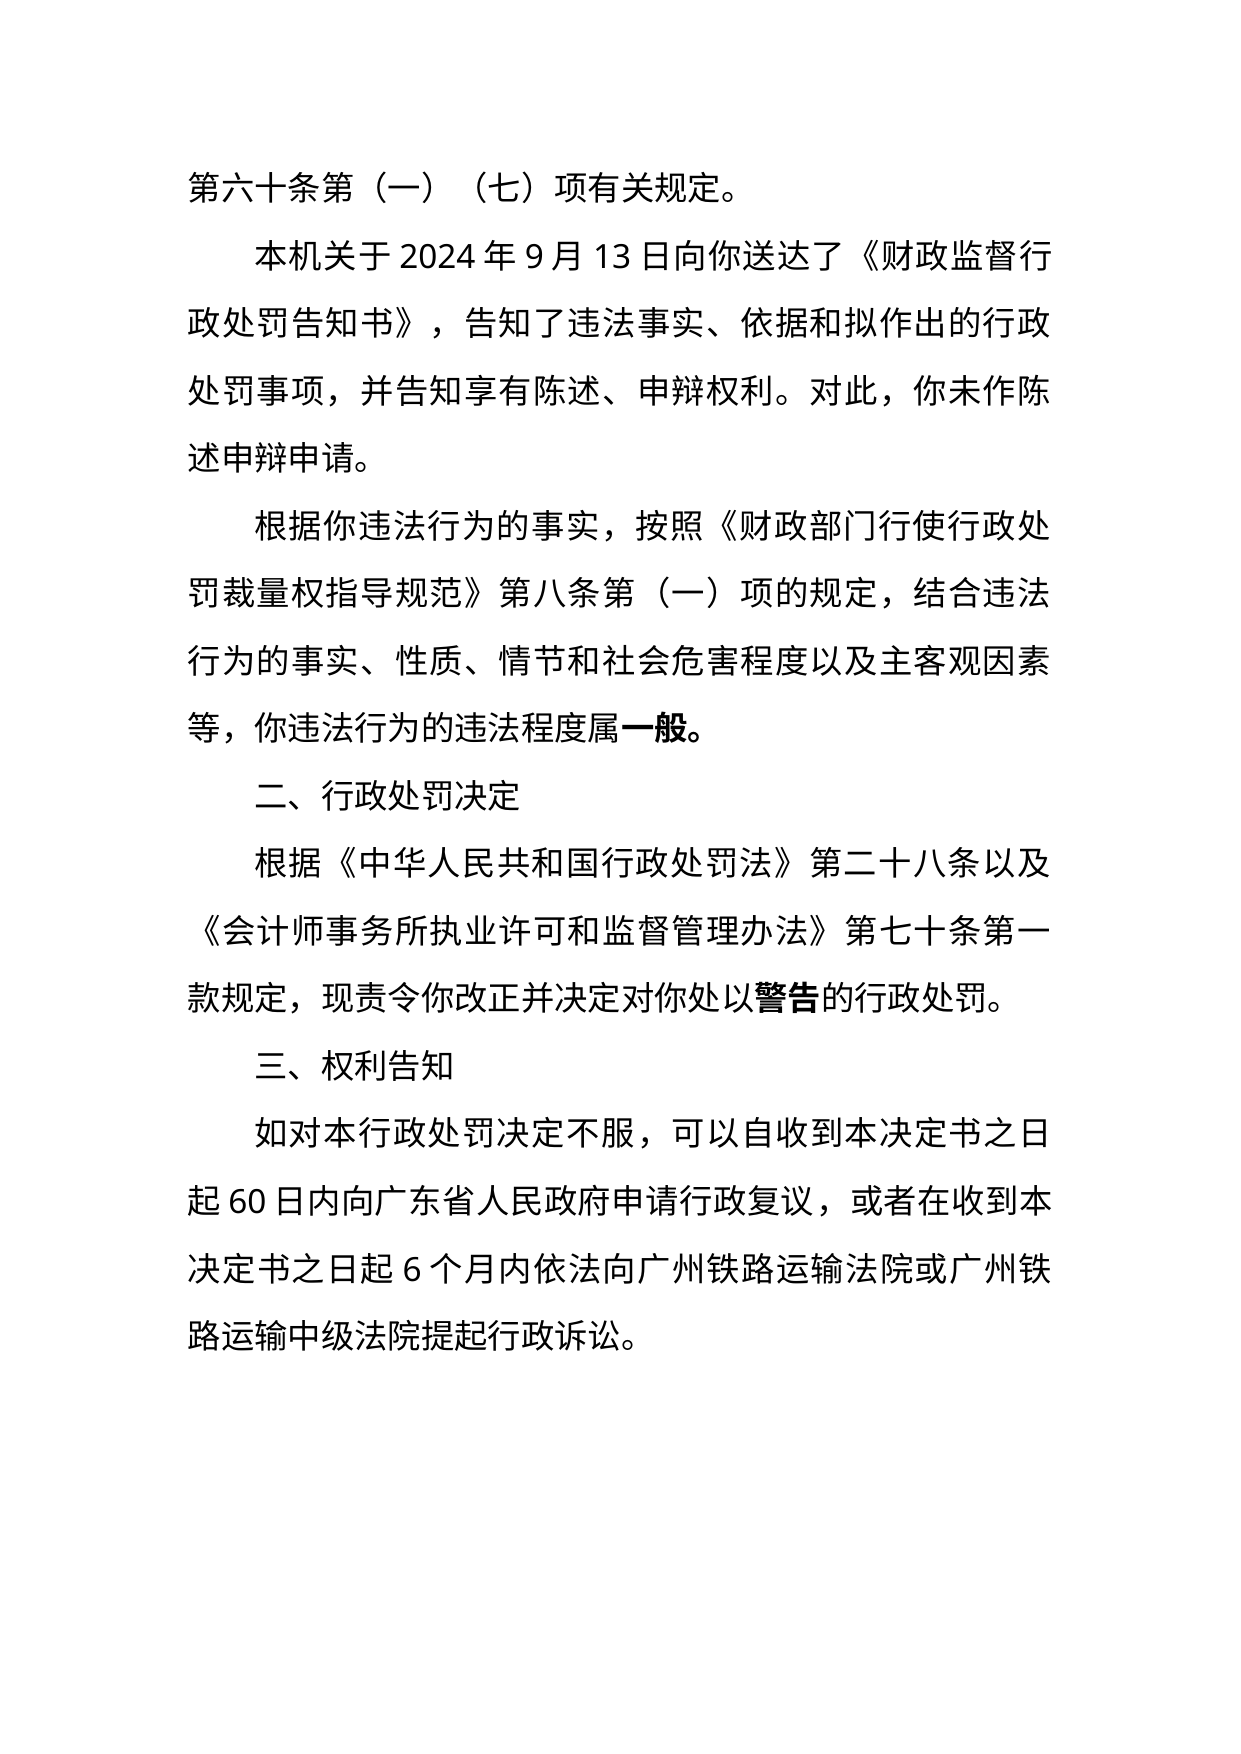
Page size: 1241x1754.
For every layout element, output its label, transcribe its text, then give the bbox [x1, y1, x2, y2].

text 本机关于2024年9月13日向你送达了《财政监督行政处罚告知书》，告知了违法事实、依据和拟作出的行政处罚事项，并告知享有陈述、申辩权利。对此，你未作陈述申辩申请。 [187, 229, 1053, 480]
text 根据《中华人民共和国行政处罚法》第二十八条以及《会计师事务所执业许可和监督管理办法》第七十条第一款规定，现责令你改正并决定对你处以警告的行政处罚。 [187, 837, 1053, 1020]
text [187, 162, 1053, 210]
text 根据你违法行为的事实，按照《财政部门行使行政处罚裁量权指导规范》第八条第（一）项的规定，结合违法行为的事实、性质、情节和社会危害程度以及主客观因素等，你违法行为的违法程度属一般。 [187, 500, 1053, 750]
text 如对本行政处罚决定不服，可以自收到本决定书之日起60日内向广东省人民政府申请行政复议，或者在收到本决定书之日起6个月内依法向广州铁路运输法院或广州铁路运输中级法院提起行政诉讼。 [187, 1107, 1053, 1358]
text 二、行政处罚决定 [187, 770, 1053, 818]
text 三、权利告知 [187, 1040, 1053, 1088]
